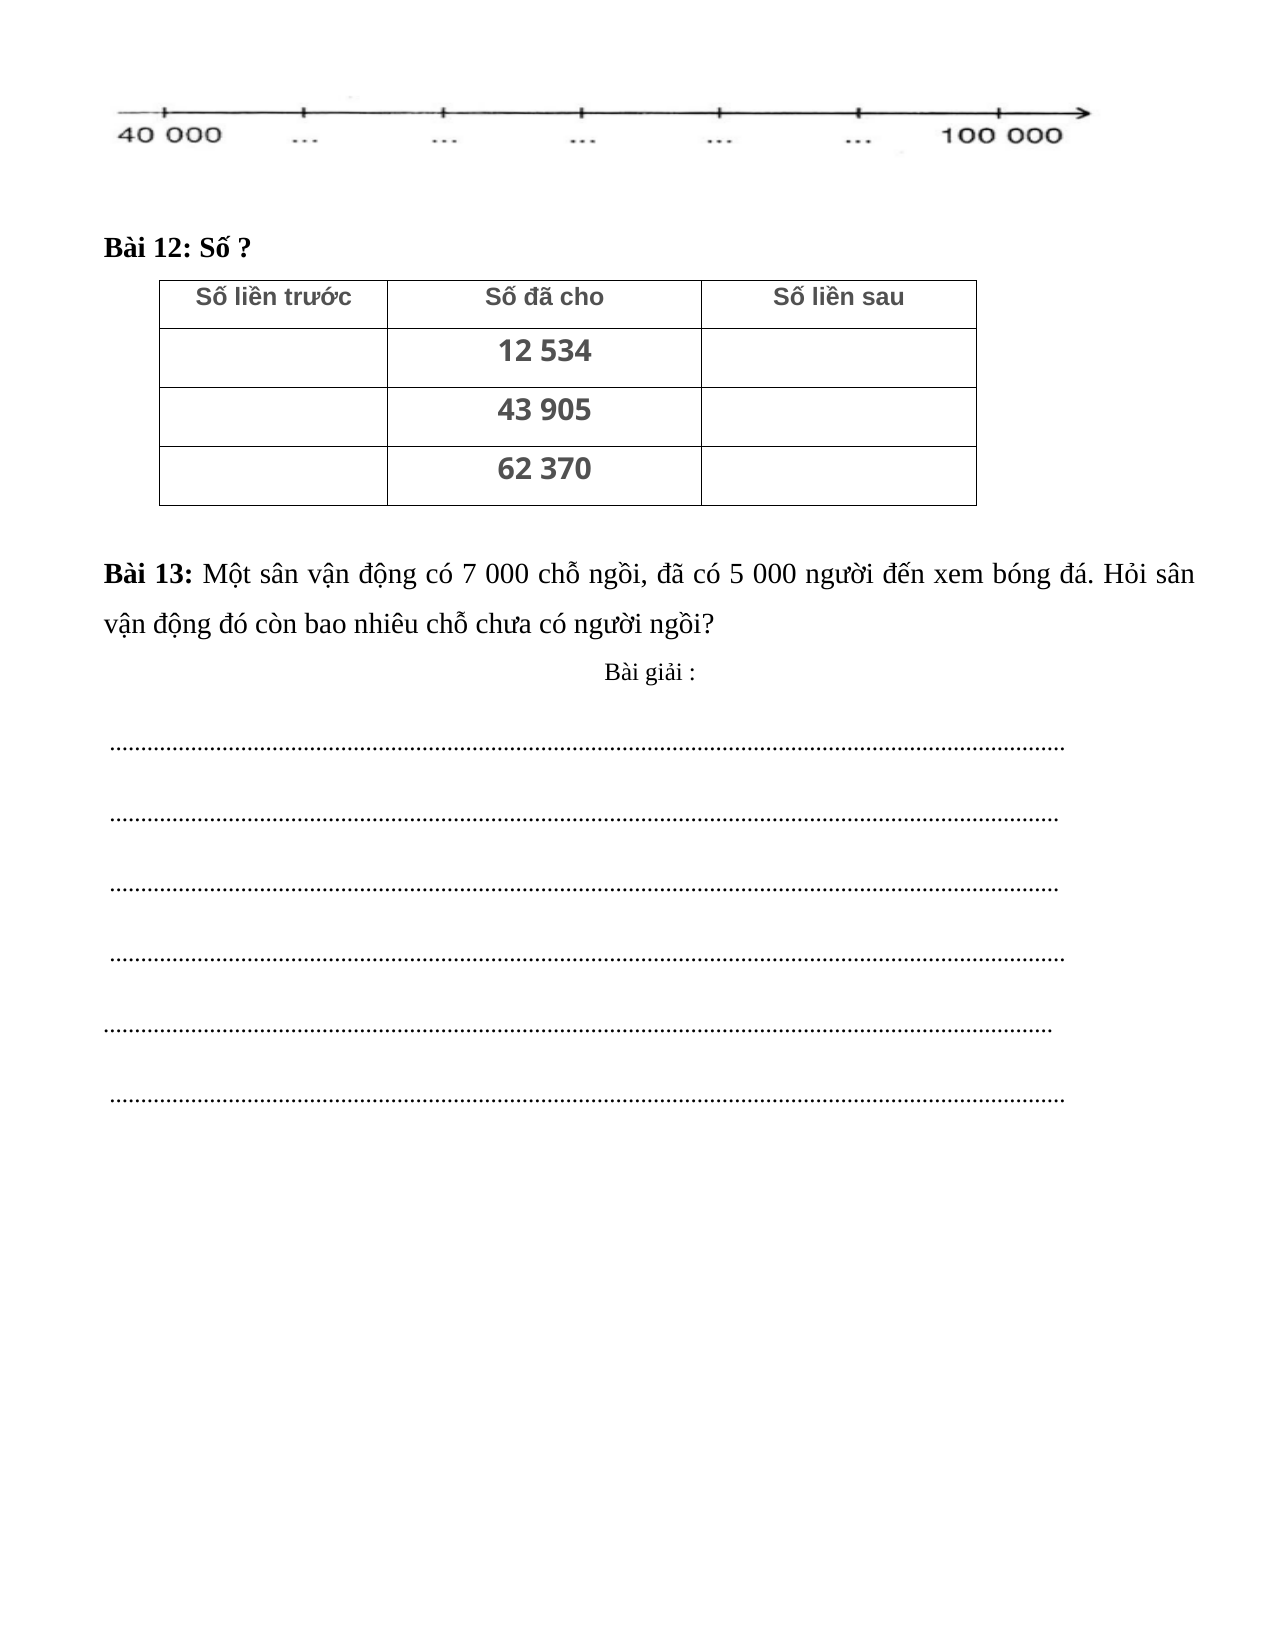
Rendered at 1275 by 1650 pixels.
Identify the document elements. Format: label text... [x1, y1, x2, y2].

text ......................................................................................................................................................... [103, 727, 1196, 756]
table_cell [160, 447, 387, 504]
table_header Số liền sau [702, 281, 976, 328]
text ........................................................................................................................................................ [103, 798, 1196, 826]
table_cell 12 534 [388, 329, 701, 387]
text ......................................................................................................................................................... [103, 938, 1196, 967]
table_cell [702, 447, 976, 504]
table_cell 43 905 [388, 388, 701, 446]
text Bài 12: Số ? [103, 230, 1196, 264]
text ........................................................................................................................................................ [103, 868, 1196, 897]
text ......................................................................................................................................................... [103, 1079, 1196, 1108]
table_header Số liền trước [160, 281, 387, 328]
table_cell [702, 329, 976, 387]
text ........................................................................................................................................................ [103, 1009, 1196, 1037]
table_cell [160, 388, 387, 446]
table_cell 62 370 [388, 447, 701, 504]
text Bài 13: Một sân vận động có 7 000 chỗ ngồi, đã có 5 000 người đến xem bóng đá. Hỏi sân vận động đó còn bao nhiêu chỗ chưa có người ngồi? [103, 583, 1196, 640]
table_header Số đã cho [388, 281, 701, 328]
text Bài giải : [104, 657, 1196, 685]
table_cell [160, 329, 387, 387]
picture [103, 88, 1109, 163]
table_cell [702, 388, 976, 446]
